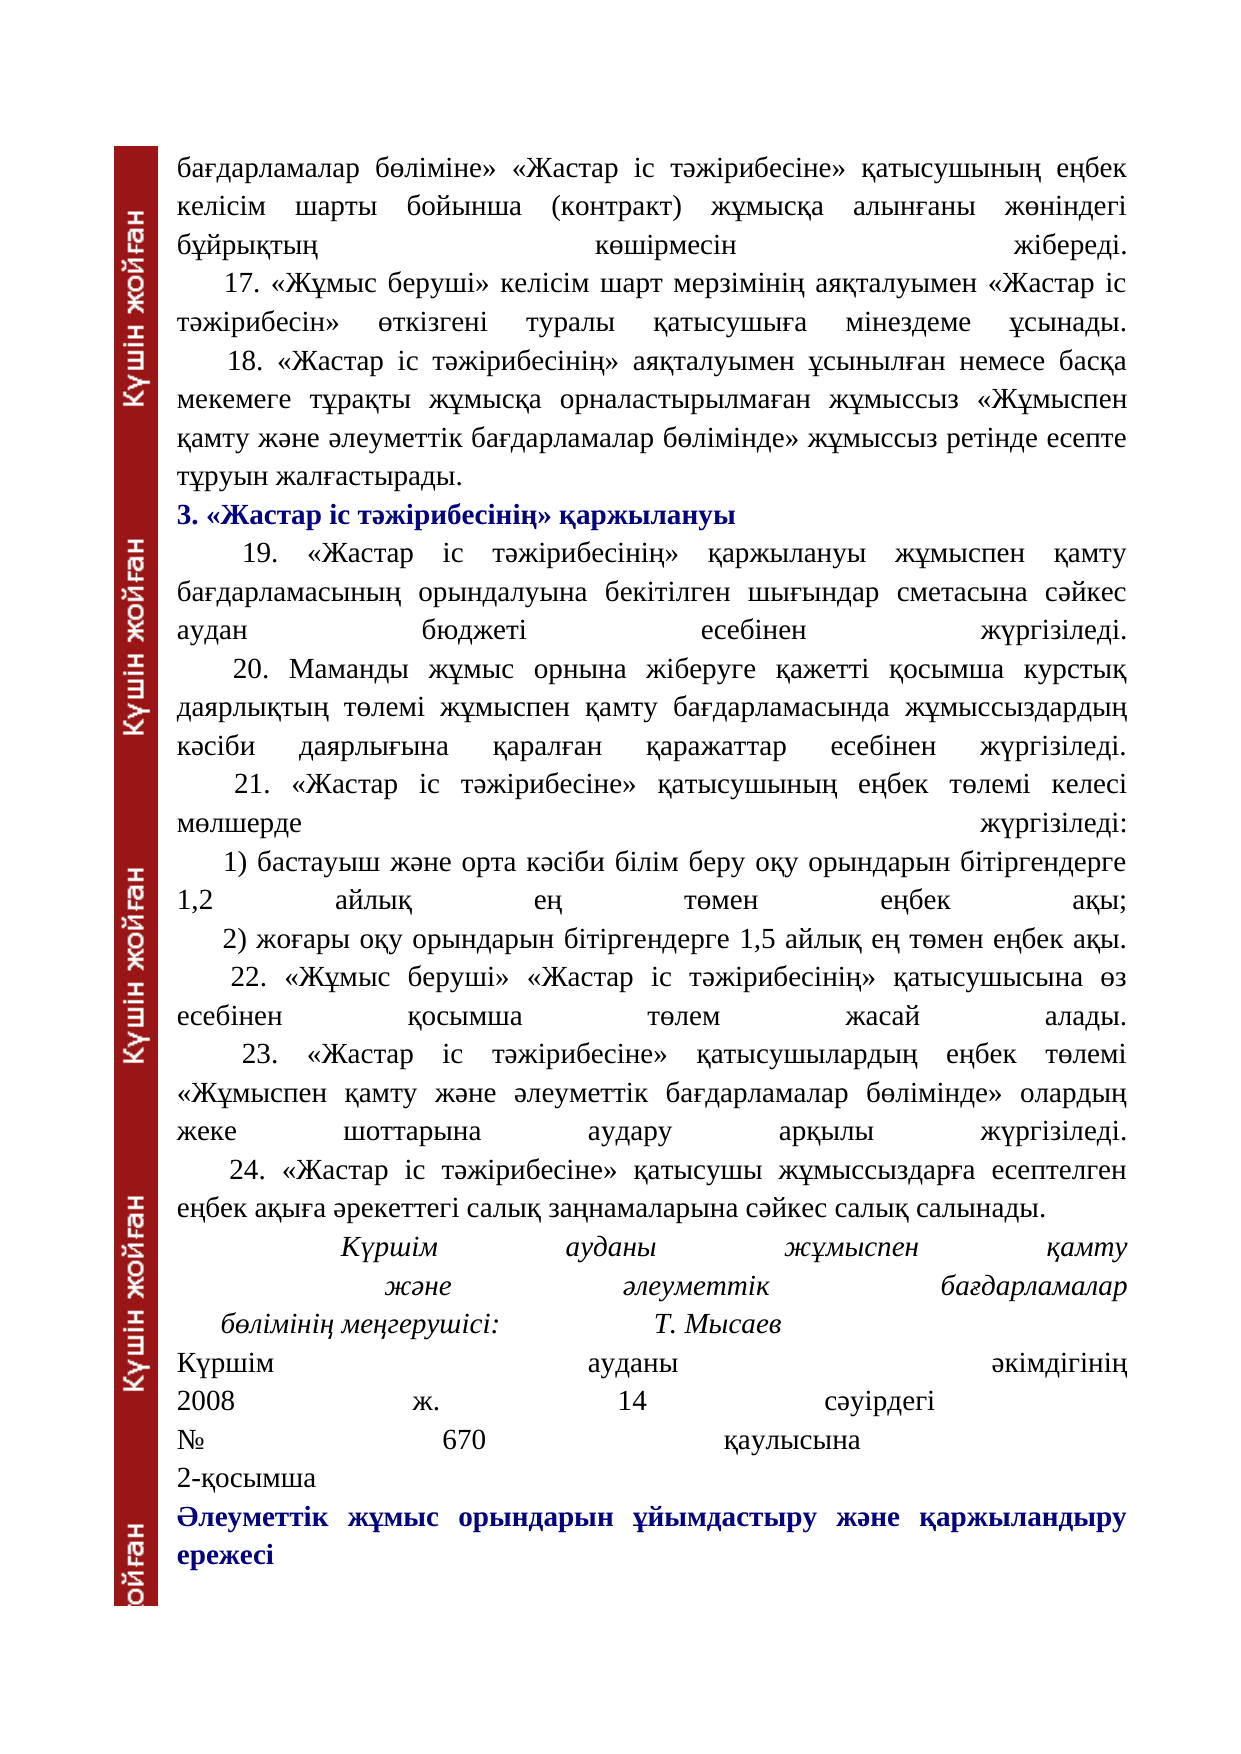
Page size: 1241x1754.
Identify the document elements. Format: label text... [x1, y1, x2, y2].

text 3. «Жастар іс тәжірибесінің» қаржылануы [112, 497, 1128, 530]
text Күршім ауданы жұмыспен қамту және әлеуметтік бағдарламалар бөлімінің меңгерушісі: Т. Мысаев [112, 1229, 1128, 1340]
picture [114, 530, 158, 535]
text 19. «Жастар іс тәжірибесінің» қаржылануы жұмыспен қамту бағдарламасының орындалуына бекітілген шығындар сметасына сәйкес аудан бюджеті есебінен жүргізіледі. 20. Маманды жұмыс орнына жіберуге қажетті қосымша курстық даярлықтың төлемі жұмыспен қамту бағдарламасында жұмыссыздардың кәсіби даярлығына қаралған қаражаттар есебінен жүргізіледі. 21. «Жастар іс тәжірибесіне» қатысушының еңбек төлемі келесі мөлшерде жүргізіледі: 1) бастауыш және орта кәсіби білім беру оқу орындарын бітіргендерге 1,2 айлық ең төмен еңбек ақы; 2) жоғары оқу орындарын бітіргендерге 1,5 айлық ең төмен еңбек ақы. 22. «Жұмыс беруші» «Жастар іс тәжірибесінің» қатысушысына өз есебінен қосымша төлем жасай алады. 23. «Жастар іс тәжірибесіне» қатысушылардың еңбек төлемі «Жұмыспен қамту және әлеуметтік бағдарламалар бөлімінде» олардың жеке шоттарына аудару арқылы жүргізіледі. 24. «Жастар іс тәжірибесіне» қатысушы жұмыссыздарға есептелген еңбек ақыға әрекеттегі салық заңнамаларына сәйкес салық салынады. [112, 535, 1128, 1224]
text Әлеуметтік жұмыс орындарын ұйымдастыру және қаржыландыру ережесі [112, 1499, 1128, 1571]
picture [114, 146, 158, 150]
picture [114, 1494, 158, 1499]
picture [114, 1224, 158, 1229]
picture [114, 1571, 158, 1606]
text Күршім ауданы әкімдігінің 2008 ж. 14 сәуірдегі № 670 қаулысына 2-қосымша [112, 1345, 1128, 1494]
picture [114, 492, 158, 497]
picture [114, 1340, 158, 1345]
